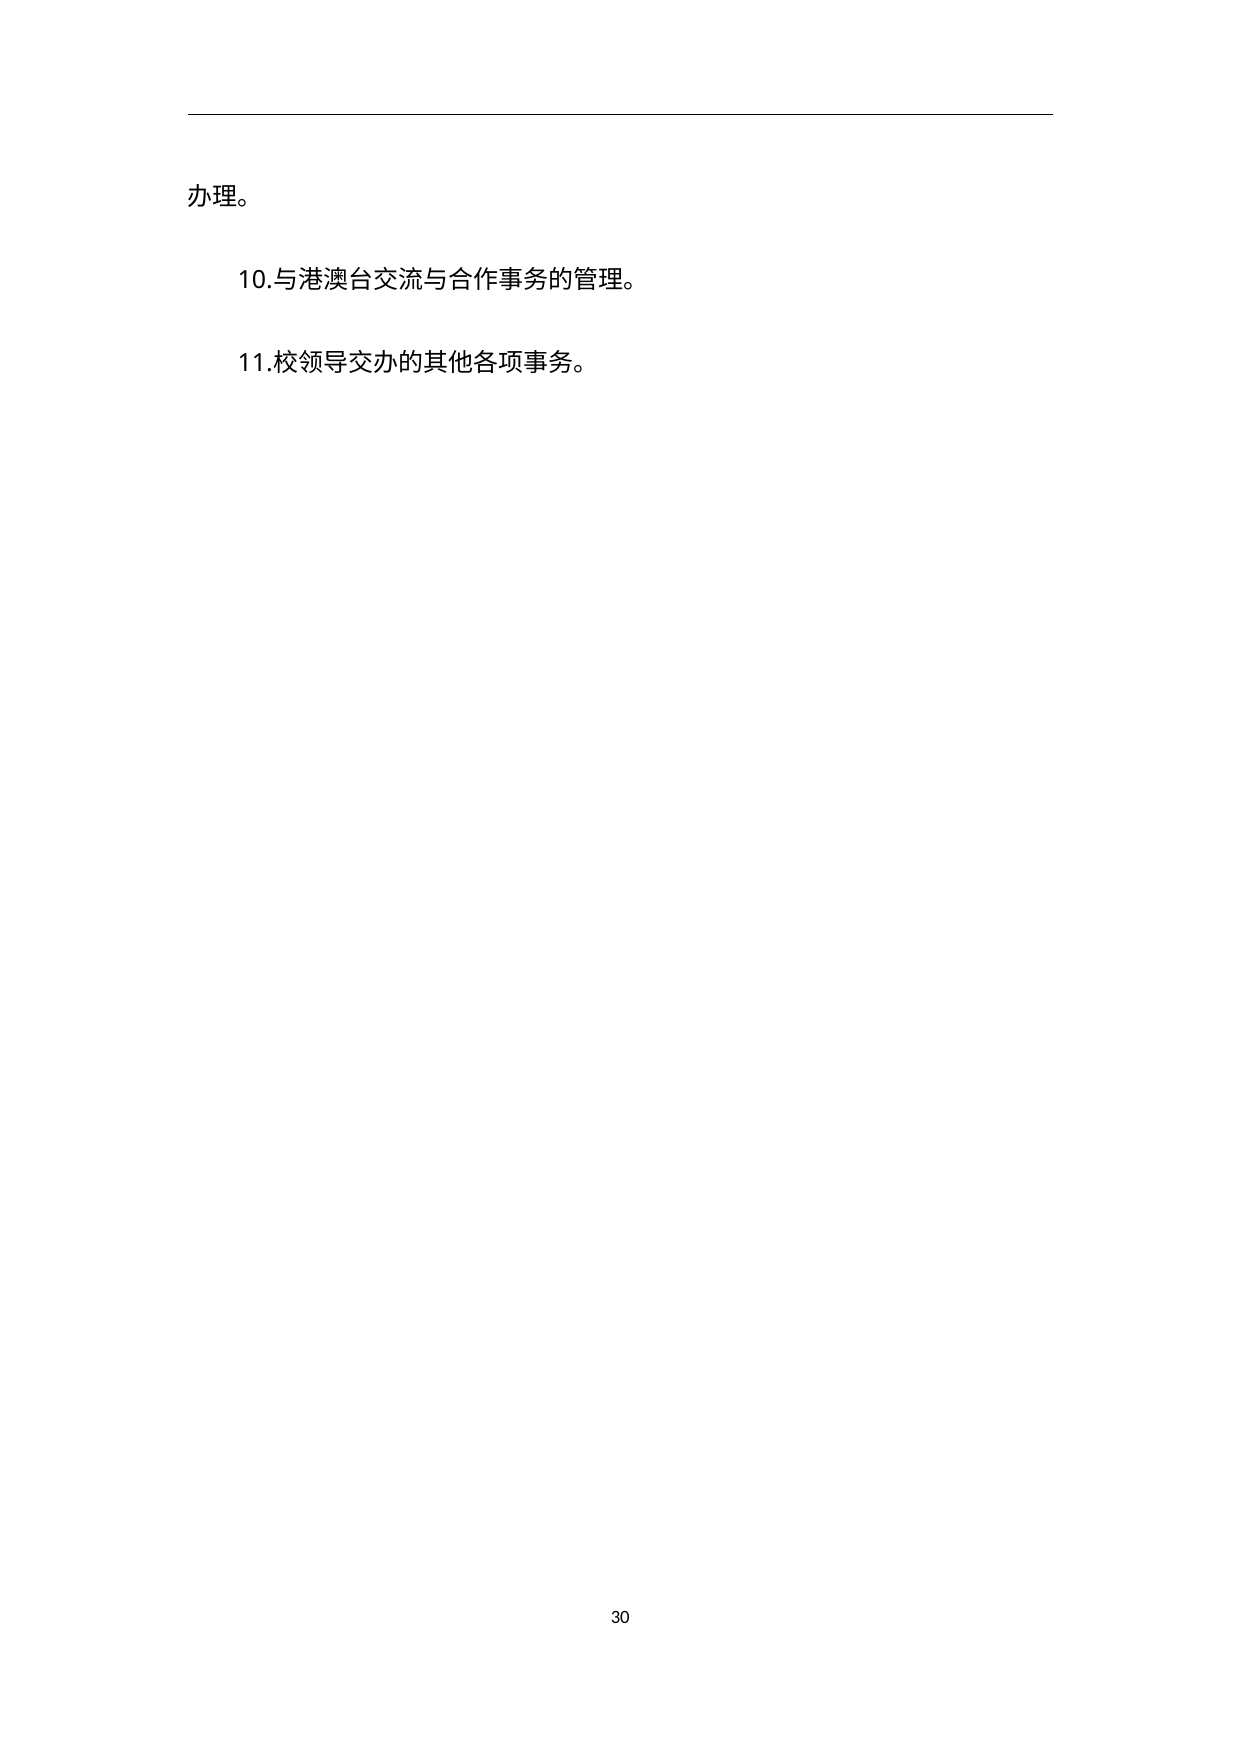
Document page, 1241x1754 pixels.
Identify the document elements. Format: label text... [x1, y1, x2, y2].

text 11.校领导交办的其他各项事务。 [187, 328, 1053, 393]
text 10.与港澳台交流与合作事务的管理。 [187, 245, 1053, 310]
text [187, 162, 1053, 227]
